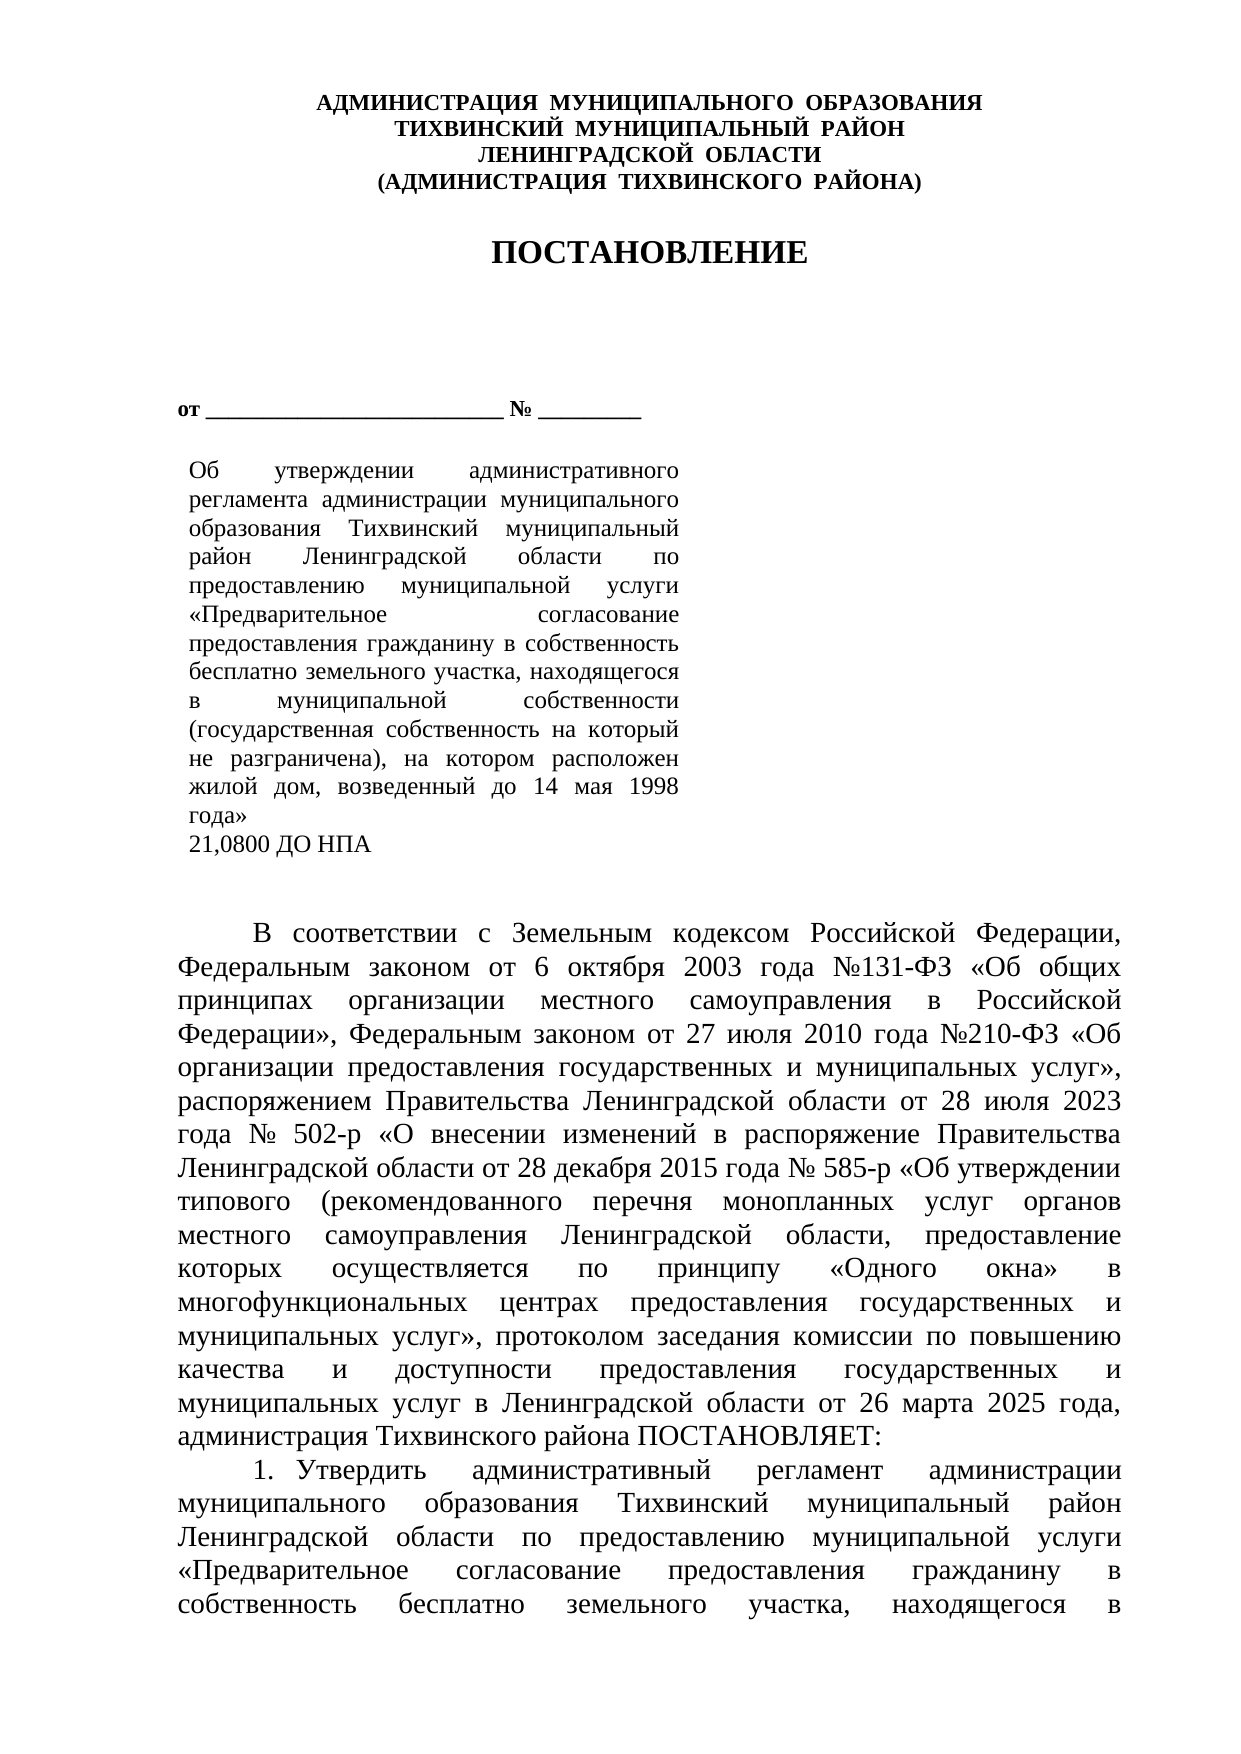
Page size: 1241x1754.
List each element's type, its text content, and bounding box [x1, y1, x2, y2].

text от __________________________ № _________ [177, 395, 1122, 422]
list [177, 1452, 1122, 1619]
table_cell 21,0800 ДО НПА [177, 829, 691, 858]
table_header Об утверждении административного регламента администрации муниципального образования Тихвинский муниципальный район Ленинградской области по предоставлению муниципальной услуги «Предварительное согласование предоставления гражданину в собственность бесплатно земельного участка, находящегося в муниципальной собственности (государственная собственность на который не разграничена), на котором расположен жилой дом, возведенный до 14 мая 1998 года» [177, 455, 691, 829]
text (АДМИНИСТРАЦИЯ ТИХВИНСКОГО РАЙОНА) [177, 168, 1122, 194]
text ПОСТАНОВЛЕНИЕ [177, 232, 1122, 271]
text ЛЕНИНГРАДСКОЙ ОБЛАСТИ [177, 141, 1122, 168]
text АДМИНИСТРАЦИЯ МУНИЦИПАЛЬНОГО ОБРАЗОВАНИЯ [177, 89, 1122, 115]
text В соответствии с Земельным кодексом Российской Федерации, Федеральным законом от 6 октября 2003 года №131-ФЗ «Об общих принципах организации местного самоуправления в Российской Федерации», Федеральным законом от 27 июля 2010 года №210-ФЗ «Об организации предоставления государственных и муниципальных услуг», распоряжением Правительства Ленинградской области от 28 июля 2023 года № 502-р «О внесении изменений в распоряжение Правительства Ленинградской области от 28 декабря 2015 года № 585-р «Об утверждении типового (рекомендованного перечня монопланных услуг органов местного самоуправления Ленинградской области, предоставление которых осуществляется по принципу «Одного окна» в многофункциональных центрах предоставления государственных и муниципальных услуг», протоколом заседания комиссии по повышению качества и доступности предоставления государственных и муниципальных услуг в Ленинградской области от 26 марта 2025 года, администрация Тихвинского района ПОСТАНОВЛЯЕТ: [177, 915, 1122, 1452]
text ТИХВИНСКИЙ МУНИЦИПАЛЬНЫЙ РАЙОН [177, 115, 1122, 141]
